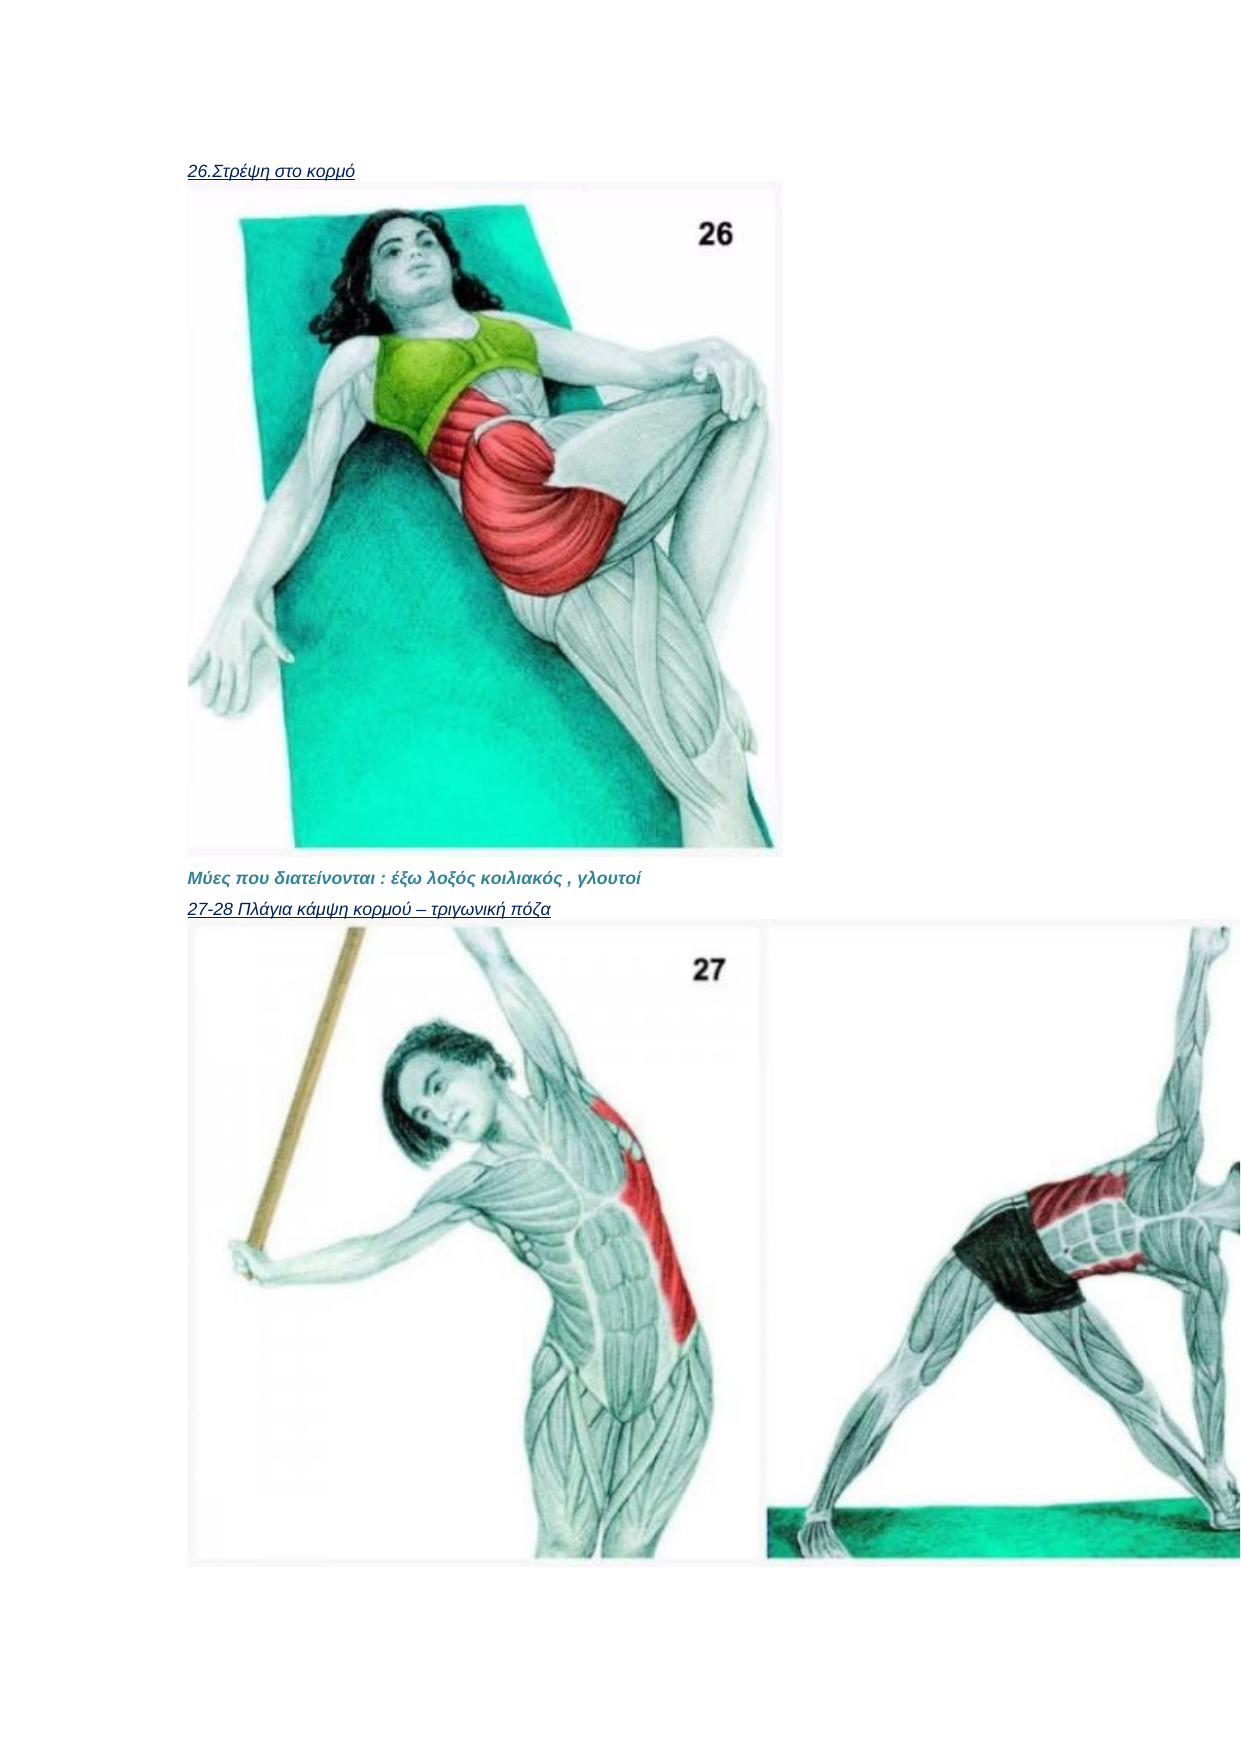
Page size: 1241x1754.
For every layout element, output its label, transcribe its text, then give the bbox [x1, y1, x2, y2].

text 27-28 Πλάγια κάμψη κορμού – τριγωνική πόζα [187, 888, 1053, 919]
picture [187, 181, 783, 857]
picture [187, 919, 1241, 1567]
text 26.Στρέψη στο κορμό [187, 150, 1053, 181]
